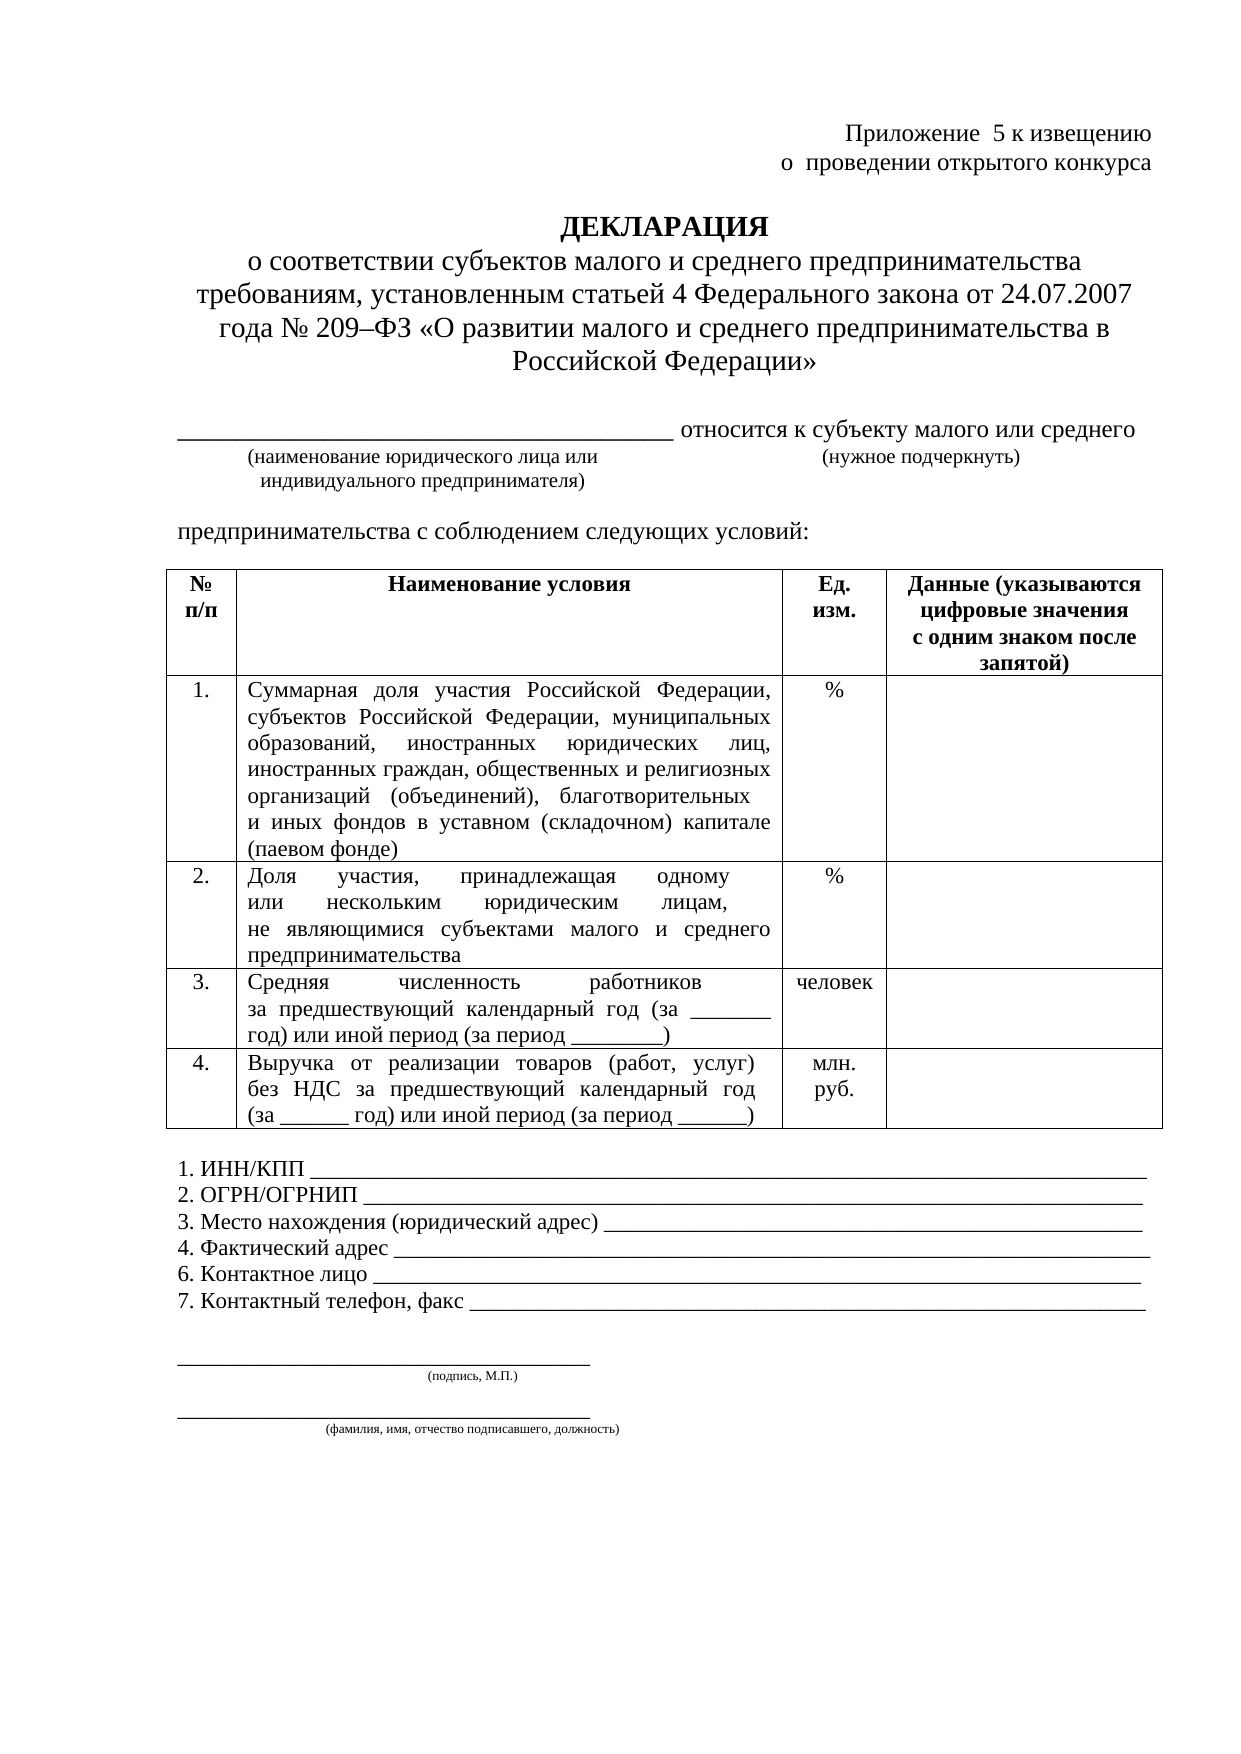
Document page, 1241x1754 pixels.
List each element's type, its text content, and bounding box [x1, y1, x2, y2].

text __________________________________ относится к субъекту малого или среднего [177, 410, 1152, 444]
text 2. ОГРН/ОГРНИП ____________________________________________________________________ [177, 1181, 1152, 1208]
table_header (наименование юридического лица или индивидуального предпринимателя) [166, 444, 679, 492]
text ДЕКЛАРАЦИЯ [177, 209, 1152, 243]
text 4. Фактический адрес __________________________________________________________________ [177, 1234, 1152, 1260]
text (фамилия, имя, отчество подписавшего, должность) [177, 1421, 768, 1447]
table_cell Средняя численность работников за предшествующий календарный год (за _______ год) или иной период (за период ________) [237, 969, 782, 1047]
table_cell Выручка от реализации товаров (работ, услуг) без НДС за предшествующий календарный год (за ______ год) или иной период (за период ______) [237, 1049, 782, 1128]
table_cell млн. руб. [783, 1049, 886, 1128]
table_cell [887, 969, 1162, 1047]
text ____________________________________ [177, 1394, 1152, 1421]
table_cell [887, 862, 1162, 967]
text предпринимательства с соблюдением следующих условий: [177, 516, 1152, 545]
text 6. Контактное лицо ___________________________________________________________________ [177, 1260, 1152, 1287]
text о проведении открытого конкурса [177, 147, 1152, 176]
table_cell 2. [167, 862, 236, 967]
table_header Ед. изм. [783, 570, 886, 675]
table_header Данные (указываются цифровые значения с одним знаком после запятой) [887, 570, 1162, 675]
text (подпись, М.П.) [177, 1368, 768, 1394]
text о соответствии субъектов малого и среднего предпринимательства требованиям, установленным статьей 4 Федерального закона от 24.07.2007 года № 209–ФЗ «О развитии малого и среднего предпринимательства в Российской Федерации» [177, 243, 1152, 377]
text 7. Контактный телефон, факс ___________________________________________________________ [177, 1287, 1152, 1313]
table_cell [887, 1049, 1162, 1128]
table_cell Суммарная доля участия Российской Федерации, субъектов Российской Федерации, муниципальных образований, иностранных юридических лиц, иностранных граждан, общественных и религиозных организаций (объединений), благотворительных и иных фондов в уставном (складочном) капитале (паевом фонде) [237, 676, 782, 861]
table_header (нужное подчеркнуть) [679, 444, 1163, 492]
table_cell человек [783, 969, 886, 1047]
table_cell [887, 676, 1162, 861]
table_header Наименование условия [237, 570, 782, 675]
text ____________________________________ [177, 1342, 1152, 1368]
table_header № п/п [167, 570, 236, 675]
table_cell 1. [167, 676, 236, 861]
table_cell Доля участия, принадлежащая одному или нескольким юридическим лицам, не являющимися субъектами малого и среднего предпринимательства [237, 862, 782, 967]
text 1. ИНН/КПП _________________________________________________________________________ [177, 1155, 1152, 1181]
table_cell % [783, 676, 886, 861]
text Приложение 5 к извещению [177, 118, 1152, 147]
table_cell % [783, 862, 886, 967]
table_cell 3. [167, 969, 236, 1047]
text 3. Место нахождения (юридический адрес) _______________________________________________ [177, 1208, 1152, 1234]
table_cell 4. [167, 1049, 236, 1128]
